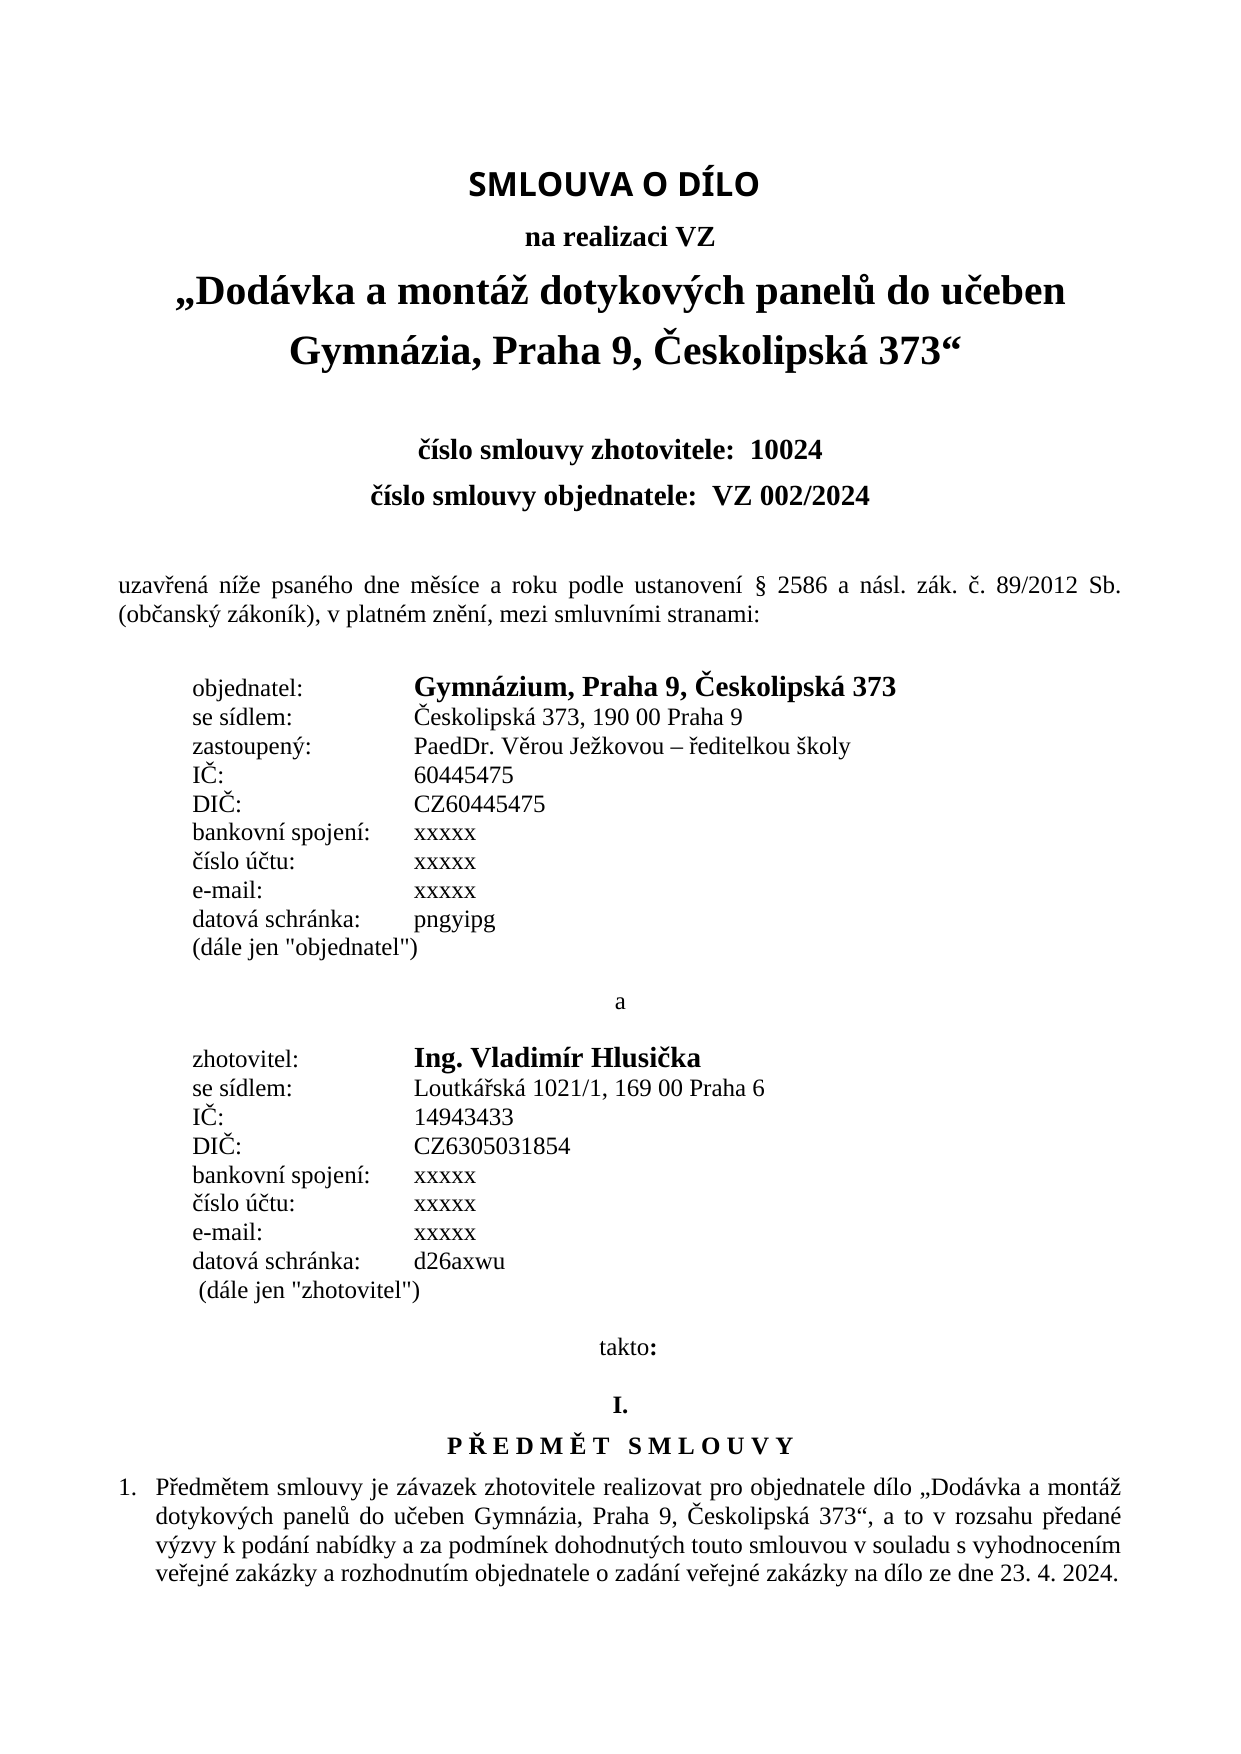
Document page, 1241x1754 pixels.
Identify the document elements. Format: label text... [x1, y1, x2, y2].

list P Ř E D M Ě T S M L O U V Y [118, 1431, 1122, 1460]
text na realizaci VZ [118, 219, 1122, 253]
list Předmětem smlouvy je závazek zhotovitele realizovat pro objednatele dílo „Dodávka a montáž dotykových panelů do učeben Gymnázia, Praha 9, Českolipská 373“, a to v rozsahu předané výzvy k podání nabídky a za podmínek dohodnutých touto smlouvou v souladu s vyhodnocením veřejné zakázky a rozhodnutím objednatele o zadání veřejné zakázky na dílo ze dne 23. 4. 2024. [118, 1472, 1122, 1587]
text (dále jen "zhotovitel") [192, 1275, 1122, 1303]
text datová schránka: pngyipg [192, 904, 1122, 932]
list takto: [118, 1332, 1138, 1361]
text uzavřená níže psaného dne měsíce a roku podle ustanovení § 2586 a násl. zák. č. 89/2012 Sb. (občanský zákoník), v platném znění, mezi smluvními stranami: [118, 570, 1122, 628]
title SMLOUVA O DÍLO [118, 161, 1240, 207]
text DIČ: CZ60445475 [192, 789, 1122, 817]
text zastoupený: PaedDr. Věrou Ježkovou – ředitelkou školy [192, 731, 1122, 760]
text (dále jen "objednatel") [192, 932, 1122, 961]
text zhotovitel: Ing. Vladimír Hlusička [192, 1040, 1122, 1073]
text DIČ: CZ6305031854 [192, 1131, 1122, 1160]
list I. [118, 1390, 1122, 1418]
subtitle IČ: 60445475 [192, 760, 1122, 789]
text číslo účtu: xxxxx [192, 846, 1122, 875]
text číslo smlouvy zhotovitele: 10024 [118, 432, 1122, 466]
text e-mail: xxxxx [192, 875, 1122, 904]
text a [118, 986, 1122, 1015]
text „Dodávka a montáž dotykových panelů do učeben [118, 265, 1122, 313]
text bankovní spojení: xxxxx [192, 817, 1122, 846]
text objednatel: Gymnázium, Praha 9, Českolipská 373 [192, 669, 1122, 702]
text e-mail: xxxxx [192, 1217, 1122, 1246]
text číslo smlouvy objednatele: VZ 002/2024 [118, 478, 1122, 512]
text se sídlem: Českolipská 373, 190 00 Praha 9 [192, 702, 1122, 731]
text číslo účtu: xxxxx [192, 1188, 1122, 1217]
text Gymnázia, Praha 9, Českolipská 373“ [118, 326, 1122, 373]
text se sídlem: Loutkářská 1021/1, 169 00 Praha 6 [192, 1073, 1122, 1102]
text bankovní spojení: xxxxx [192, 1160, 1122, 1188]
text IČ: 14943433 [192, 1102, 1122, 1131]
text datová schránka: d26axwu [192, 1246, 1122, 1275]
